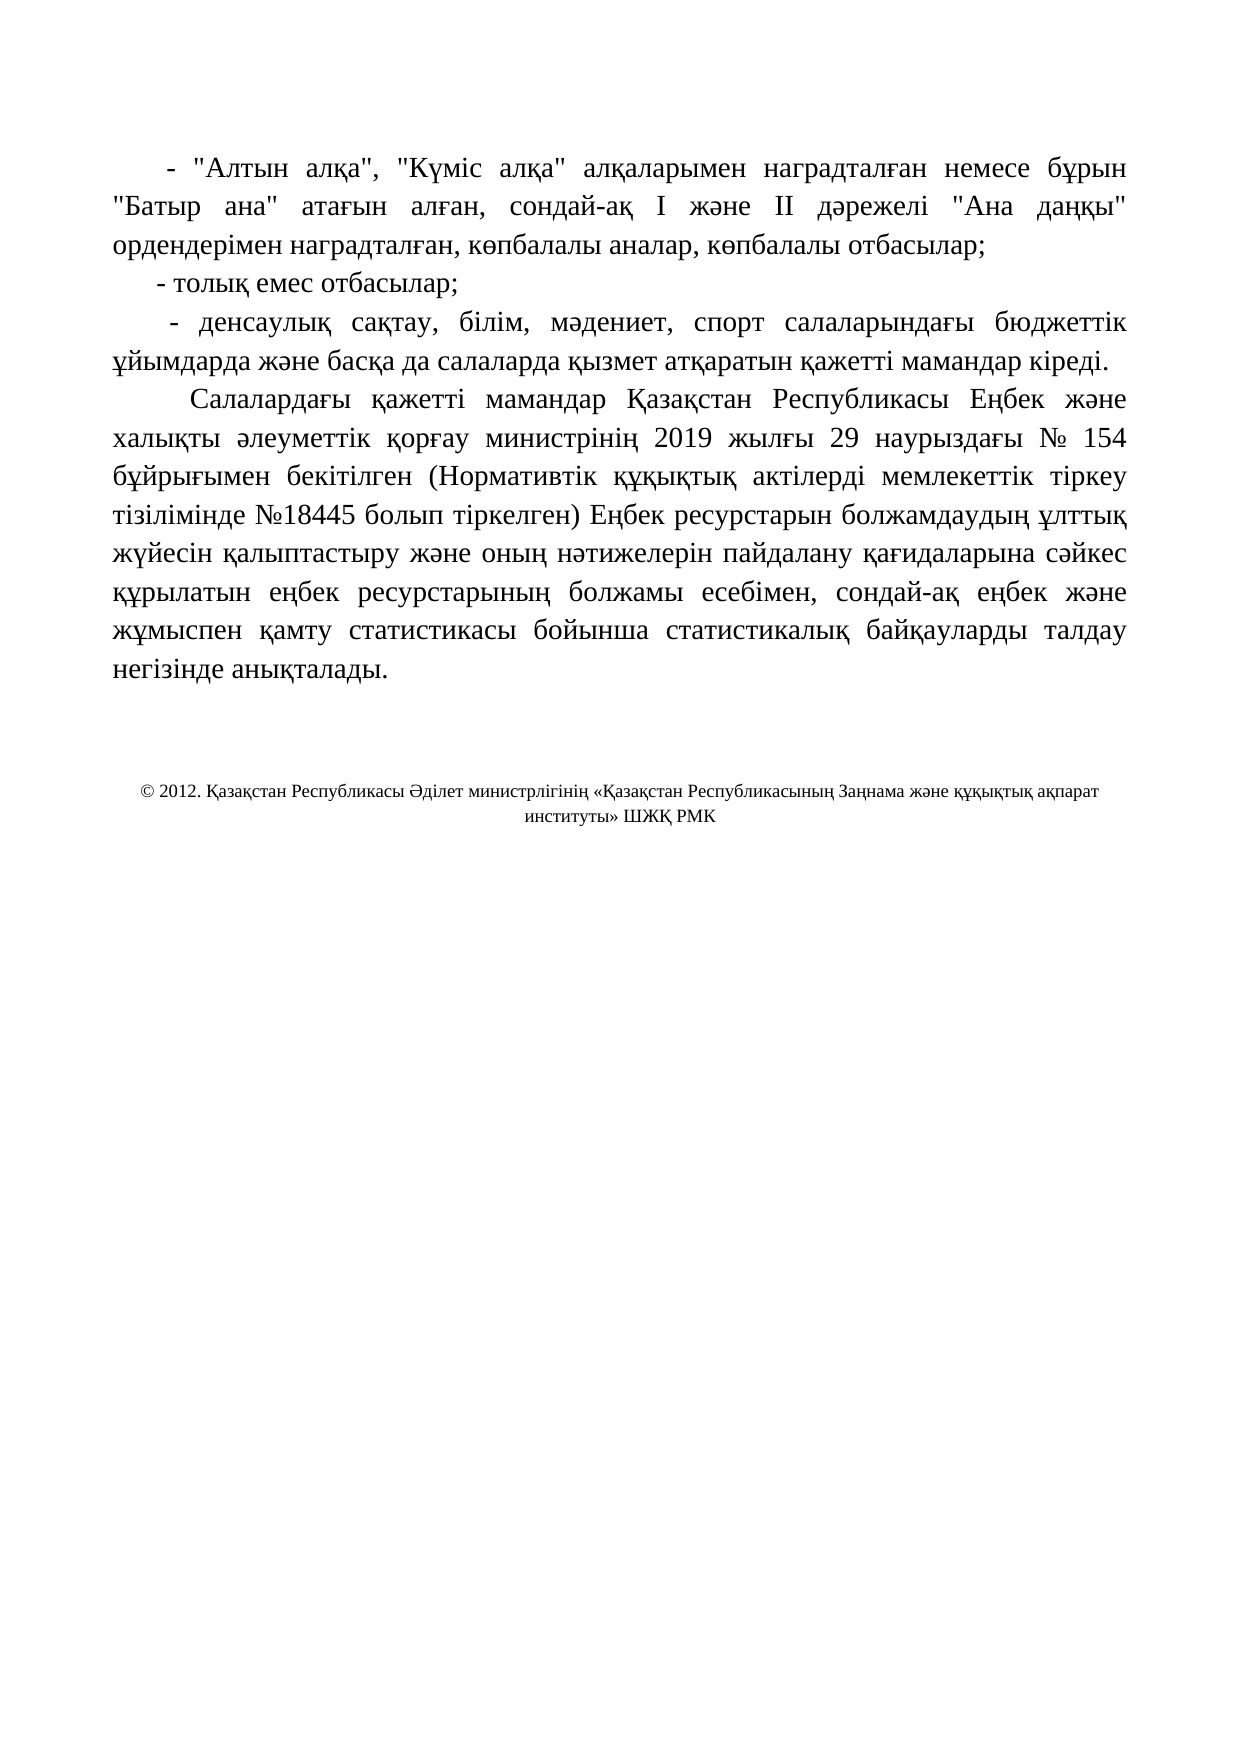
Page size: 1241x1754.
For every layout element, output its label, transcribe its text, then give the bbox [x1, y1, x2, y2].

text - толық емес отбасылар; [112, 266, 1128, 299]
text - денсаулық сақтау, білім, мәдениет, спорт салаларындағы бюджеттік ұйымдарда және басқа да салаларда қызмет атқаратын қажетті мамандар кіреді. [112, 304, 1128, 376]
text Салалардағы қажетті мамандар Қазақстан Республикасы Еңбек және халықты әлеуметтік қорғау министрінің 2019 жылғы 29 наурыздағы № 154 бұйрығымен бекітілген (Нормативтік құқықтық актілерді мемлекеттік тіркеу тізілімінде №18445 болып тіркелген) Еңбек ресурстарын болжамдаудың ұлттық жүйесін қалыптастыру және оның нәтижелерін пайдалану қағидаларына сәйкес құрылатын еңбек ресурстарының болжамы есебімен, сондай-ақ еңбек және жұмыспен қамту статистикасы бойынша статистикалық байқауларды талдау негізінде анықталады. [112, 381, 1128, 684]
text - "Алтын алқа", "Күміс алқа" алқаларымен наградталған немесе бұрын "Батыр ана" атағын алған, сондай-ақ I және II дәрежелі "Ана даңқы" ордендерімен наградталған, көпбалалы аналар, көпбалалы отбасылар; [112, 150, 1128, 261]
text © 2012. Қазақстан Республикасы Әділет министрлігінің «Қазақстан Республикасының Заңнама және құқықтық ақпарат институты» ШЖҚ РМК [112, 780, 1128, 827]
